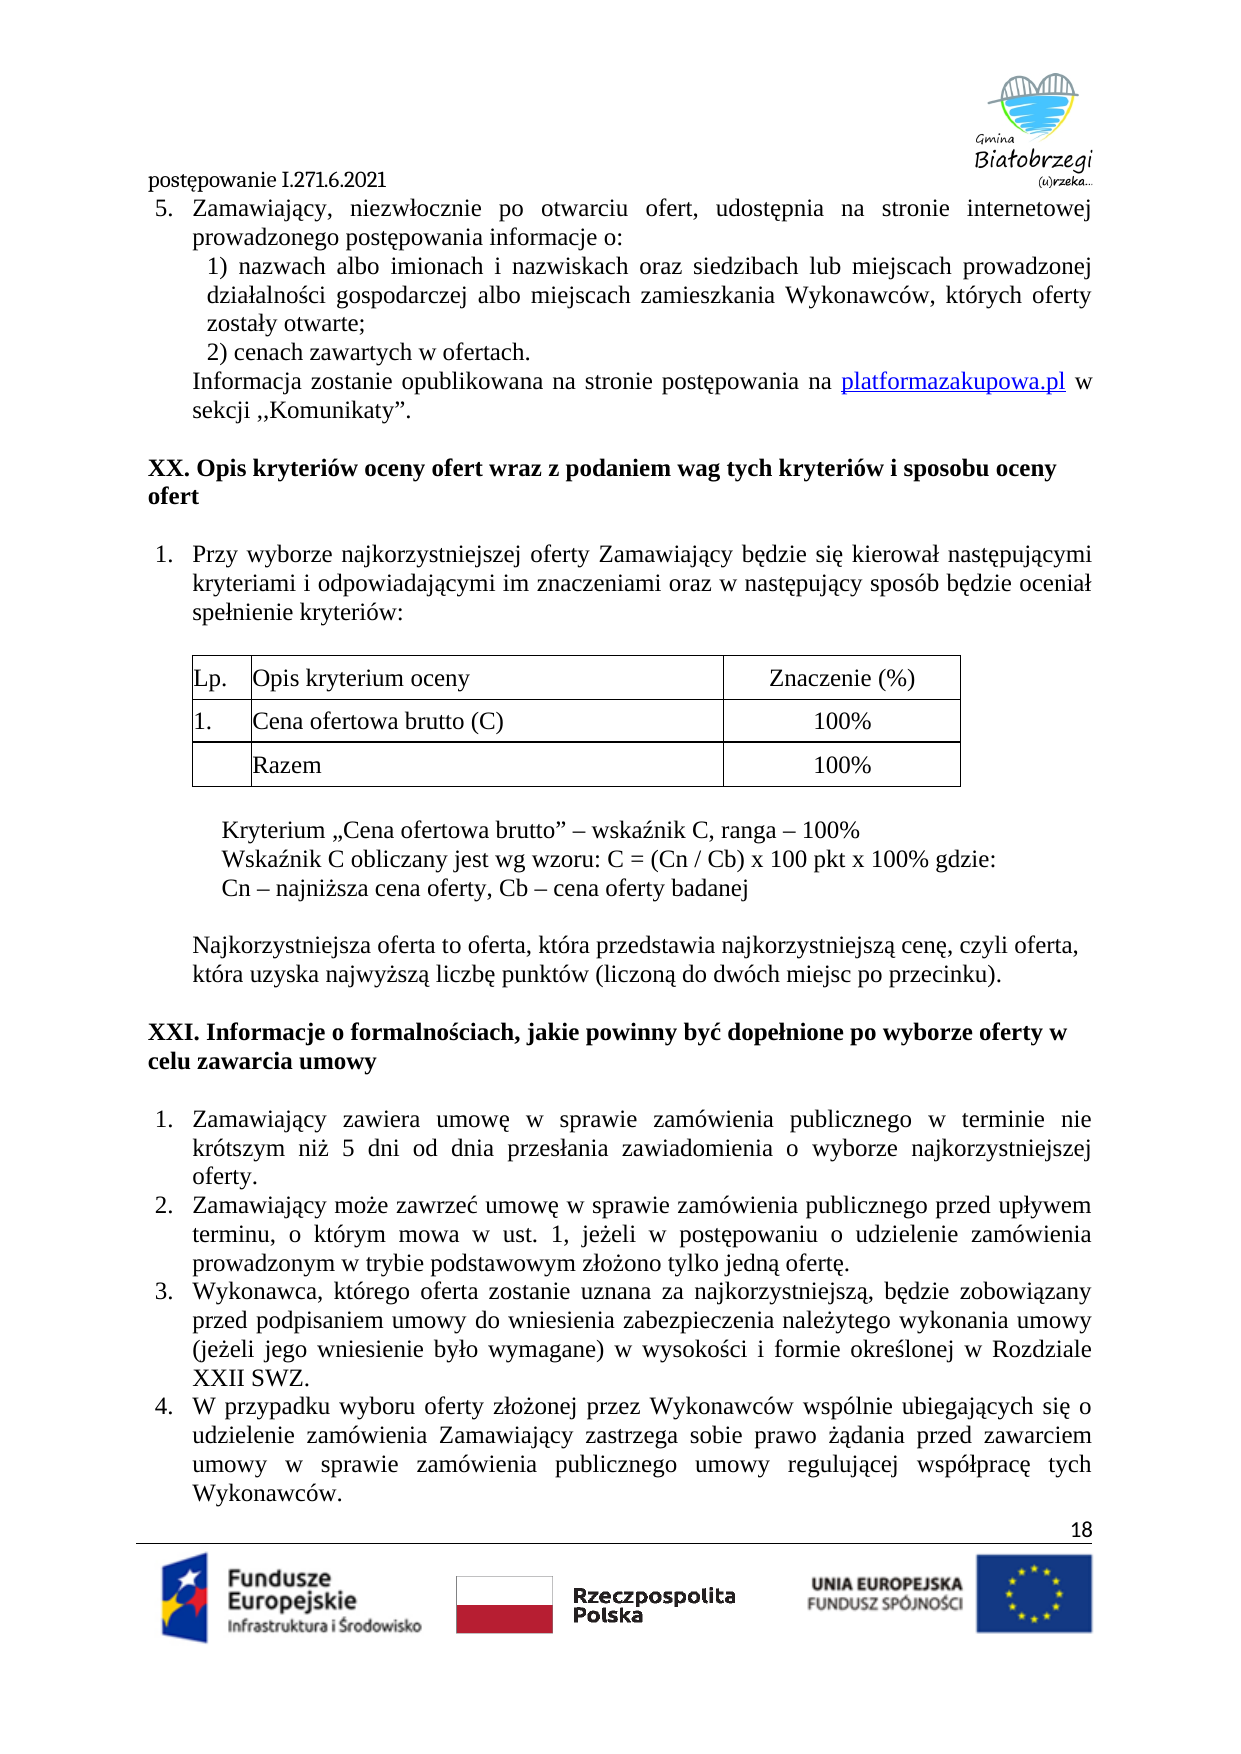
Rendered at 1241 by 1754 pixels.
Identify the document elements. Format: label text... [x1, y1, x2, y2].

text XX. Opis kryteriów oceny ofert wraz z podaniem wag tych kryteriów i sposobu oceny ofert [148, 453, 1093, 510]
text 1) nazwach albo imionach i nazwiskach oraz siedzibach lub miejscach prowadzonej działalności gospodarczej albo miejscach zamieszkania Wykonawców, których oferty zostały otwarte; [207, 251, 1093, 337]
list Zamawiający zawiera umowę w sprawie zamówienia publicznego w terminie nie krótszym niż 5 dni od dnia przesłania zawiadomienia o wyborze najkorzystniejszej oferty. [154, 1104, 1093, 1190]
list W przypadku wyboru oferty złożonej przez Wykonawców wspólnie ubiegających się o udzielenie zamówienia Zamawiający zastrzega sobie prawo żądania przed zawarciem umowy w sprawie zamówienia publicznego umowy regulującej współpracę tych Wykonawców. [154, 1391, 1093, 1506]
text 2) cenach zawartych w ofertach. [207, 337, 1093, 366]
table_header Lp. [193, 656, 251, 699]
list Najkorzystniejsza oferta to oferta, która przedstawia najkorzystniejszą cenę, czyli oferta, która uzyska najwyższą liczbę punktów (liczoną do dwóch miejsc po przecinku). [192, 931, 1093, 988]
table_header Znaczenie (%) [724, 656, 960, 699]
table_cell [193, 743, 251, 786]
table_cell Razem [252, 743, 723, 786]
table_cell 1. [193, 700, 251, 741]
picture [147, 1544, 425, 1653]
text XXI. Informacje o formalnościach, jakie powinny być dopełnione po wyborze oferty w celu zawarcia umowy [148, 1017, 1093, 1075]
text Wskaźnik C obliczany jest wg wzoru: C = (Cn / Cb) x 100 pkt x 100% gdzie: [148, 844, 1093, 873]
table_header Opis kryterium oceny [252, 656, 723, 699]
list Zamawiający, niezwłocznie po otwarciu ofert, udostępnia na stronie internetowej prowadzonego postępowania informacje o: [154, 193, 1093, 251]
table_cell 100% [724, 700, 960, 741]
text Cn – najniższa cena oferty, Cb – cena oferty badanej [148, 873, 1093, 902]
text Kryterium „Cena ofertowa brutto” – wskaźnik C, ranga – 100% [148, 816, 1093, 844]
table_cell 100% [724, 743, 960, 786]
picture [435, 1558, 755, 1651]
picture [975, 73, 1093, 188]
picture [770, 1544, 1120, 1637]
list Zamawiający może zawrzeć umowę w sprawie zamówienia publicznego przed upływem terminu, o którym mowa w ust. 1, jeżeli w postępowaniu o udzielenie zamówienia prowadzonym w trybie podstawowym złożono tylko jedną ofertę. [154, 1190, 1093, 1276]
list Wykonawca, którego oferta zostanie uznana za najkorzystniejszą, będzie zobowiązany przed podpisaniem umowy do wniesienia zabezpieczenia należytego wykonania umowy (jeżeli jego wniesienie było wymagane) w wysokości i formie określonej w Rozdziale XXII SWZ. [154, 1276, 1093, 1391]
table_cell Cena ofertowa brutto (C) [252, 700, 723, 741]
text Informacja zostanie opublikowana na stronie postępowania na platformazakupowa.pl w sekcji ,,Komunikaty”. [192, 366, 1093, 423]
list Przy wyborze najkorzystniejszej oferty Zamawiający będzie się kierował następującymi kryteriami i odpowiadającymi im znaczeniami oraz w następujący sposób będzie oceniał spełnienie kryteriów: [154, 539, 1093, 626]
